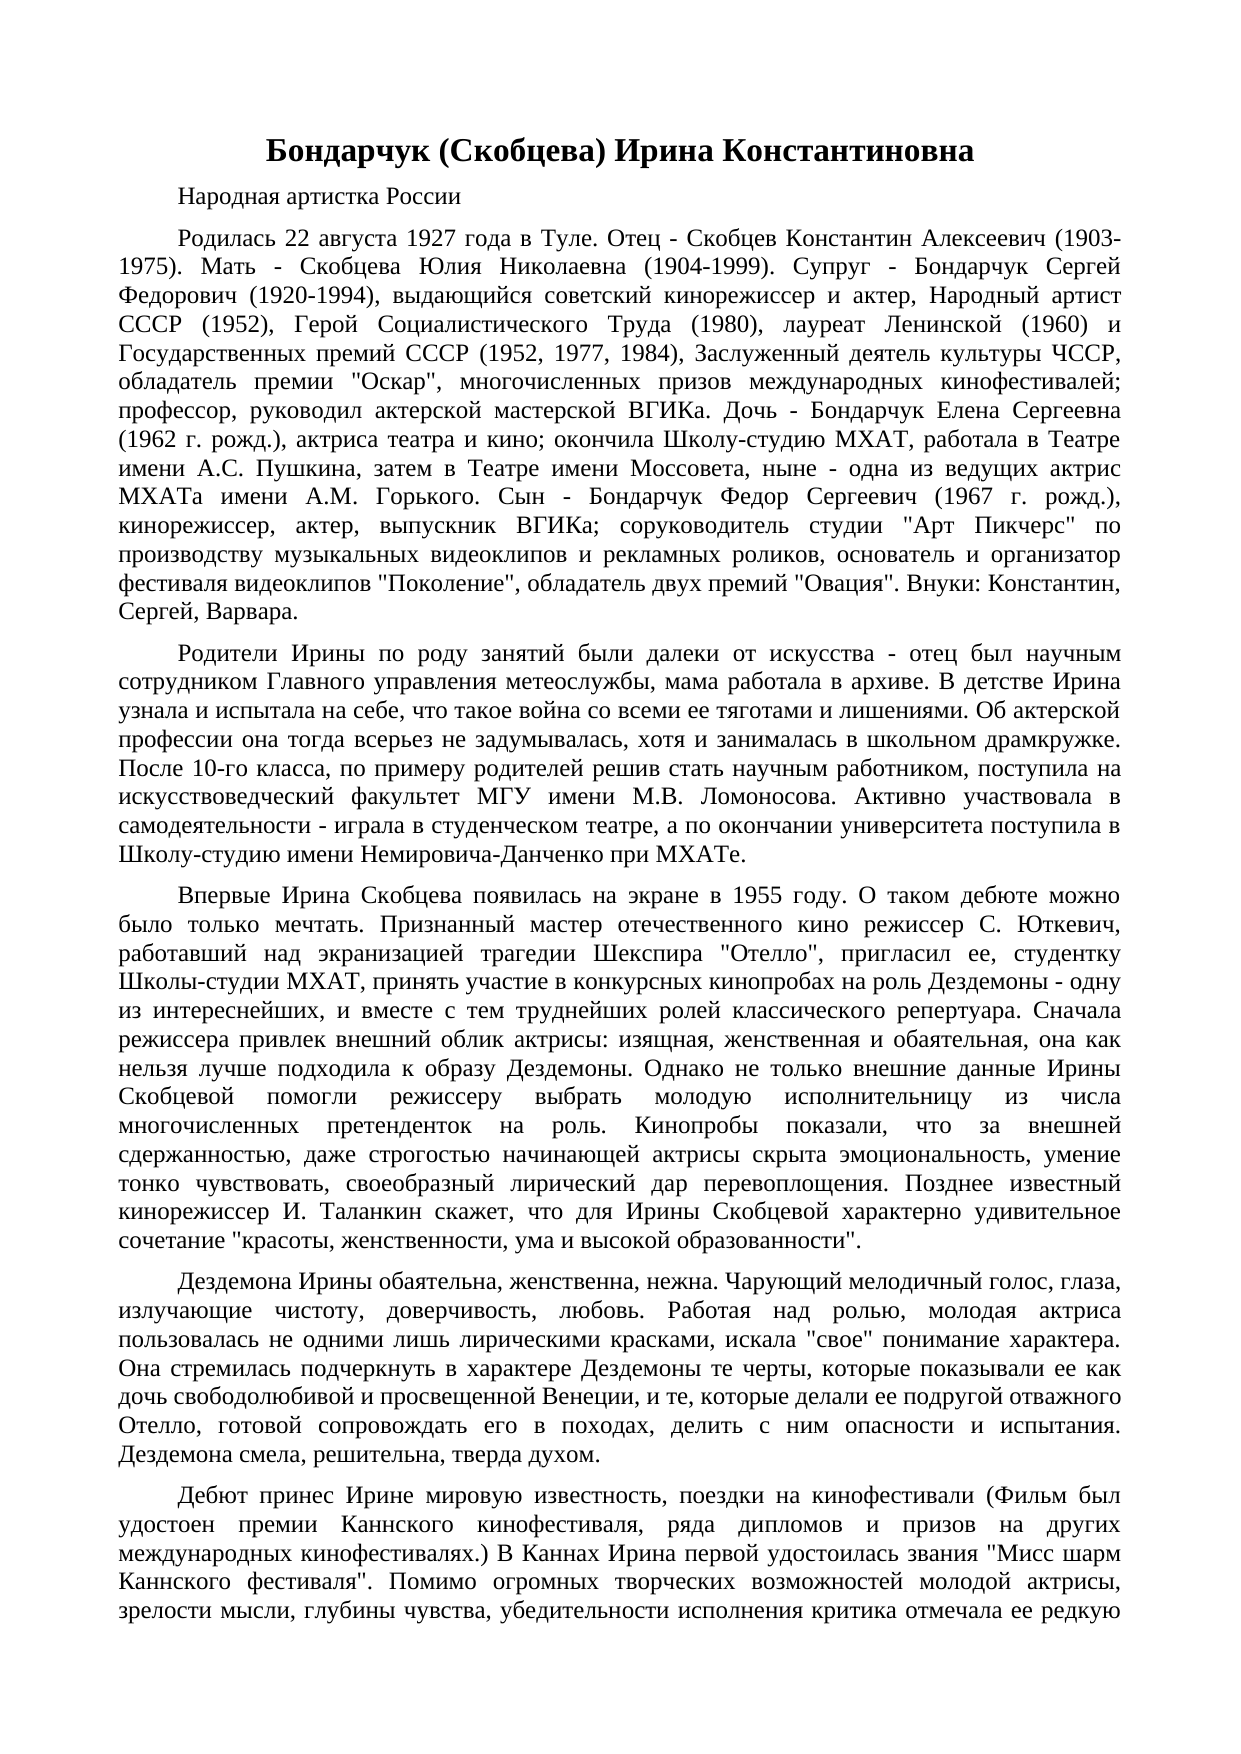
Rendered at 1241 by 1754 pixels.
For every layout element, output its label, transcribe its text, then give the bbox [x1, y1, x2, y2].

text Родилась 22 августа 1927 года в Туле. Отец - Скобцев Константин Алексеевич (1903-1975). Мать - Скобцева Юлия Николаевна (1904-1999). Супруг - Бондарчук Сергей Федорович (1920-1994), выдающийся советский кинорежиссер и актер, Народный артист СССР (1952), Герой Социалистического Труда (1980), лауреат Ленинской (1960) и Государственных премий СССР (1952, 1977, 1984), Заслуженный деятель культуры ЧССР, обладатель премии "Оскар", многочисленных призов международных кинофестивалей; профессор, руководил актерской мастерской ВГИКа. Дочь - Бондарчук Елена Сергеевна (1962 г. рожд.), актриса театра и кино; окончила Школу-студию МХАТ, работала в Театре имени А.С. Пушкина, затем в Театре имени Моссовета, ныне - одна из ведущих актрис МХАТа имени А.М. Горького. Сын - Бондарчук Федор Сергеевич (1967 г. рожд.), кинорежиссер, актер, выпускник ВГИКа; соруководитель студии "Арт Пикчерс" по производству музыкальных видеоклипов и рекламных роликов, основатель и организатор фестиваля видеоклипов "Поколение", обладатель двух премий "Овация". Внуки: Константин, Сергей, Варвара. [118, 223, 1122, 625]
text Впервые Ирина Скобцева появилась на экране в 1955 году. О таком дебюте можно было только мечтать. Признанный мастер отечественного кино режиссер С. Юткевич, работавший над экранизацией трагедии Шекспира "Отелло", пригласил ее, студентку Школы-студии МХАТ, принять участие в конкурсных кинопробах на роль Дездемоны - одну из интереснейших, и вместе с тем труднейших ролей классического репертуара. Сначала режиссера привлек внешний облик актрисы: изящная, женственная и обаятельная, она как нельзя лучше подходила к образу Дездемоны. Однако не только внешние данные Ирины Скобцевой помогли режиссеру выбрать молодую исполнительницу из числа многочисленных претенденток на роль. Кинопробы показали, что за внешней сдержанностью, даже строгостью начинающей актрисы скрыта эмоциональность, умение тонко чувствовать, своеобразный лирический дар перевоплощения. Позднее известный кинорежиссер И. Таланкин скажет, что для Ирины Скобцевой характерно удивительное сочетание "красоты, женственности, ума и высокой образованности". [118, 880, 1122, 1254]
text Народная артистка России [118, 181, 1122, 210]
text Бондарчук (Скобцева) Ирина Константиновна [118, 131, 1122, 169]
text Родители Ирины по роду занятий были далеки от искусства - отец был научным сотрудником Главного управления метеослужбы, мама работала в архиве. В детстве Ирина узнала и испытала на себе, что такое война со всеми ее тяготами и лишениями. Об актерской профессии она тогда всерьез не задумывалась, хотя и занималась в школьном драмкружке. После 10-го класса, по примеру родителей решив стать научным работником, поступила на искусствоведческий факультет МГУ имени М.В. Ломоносова. Активно участвовала в самодеятельности - играла в студенческом театре, а по окончании университета поступила в Школу-студию имени Немировича-Данченко при МХАТе. [118, 638, 1122, 868]
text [118, 1480, 1122, 1624]
text Дездемона Ирины обаятельна, женственна, нежна. Чарующий мелодичный голос, глаза, излучающие чистоту, доверчивость, любовь. Работая над ролью, молодая актриса пользовалась не одними лишь лирическими красками, искала "свое" понимание характера. Она стремилась подчеркнуть в характере Дездемоны те черты, которые показывали ее как дочь свободолюбивой и просвещенной Венеции, и те, которые делали ее подругой отважного Отелло, готовой сопровождать его в походах, делить с ним опасности и испытания. Дездемона смела, решительна, тверда духом. [118, 1266, 1122, 1468]
